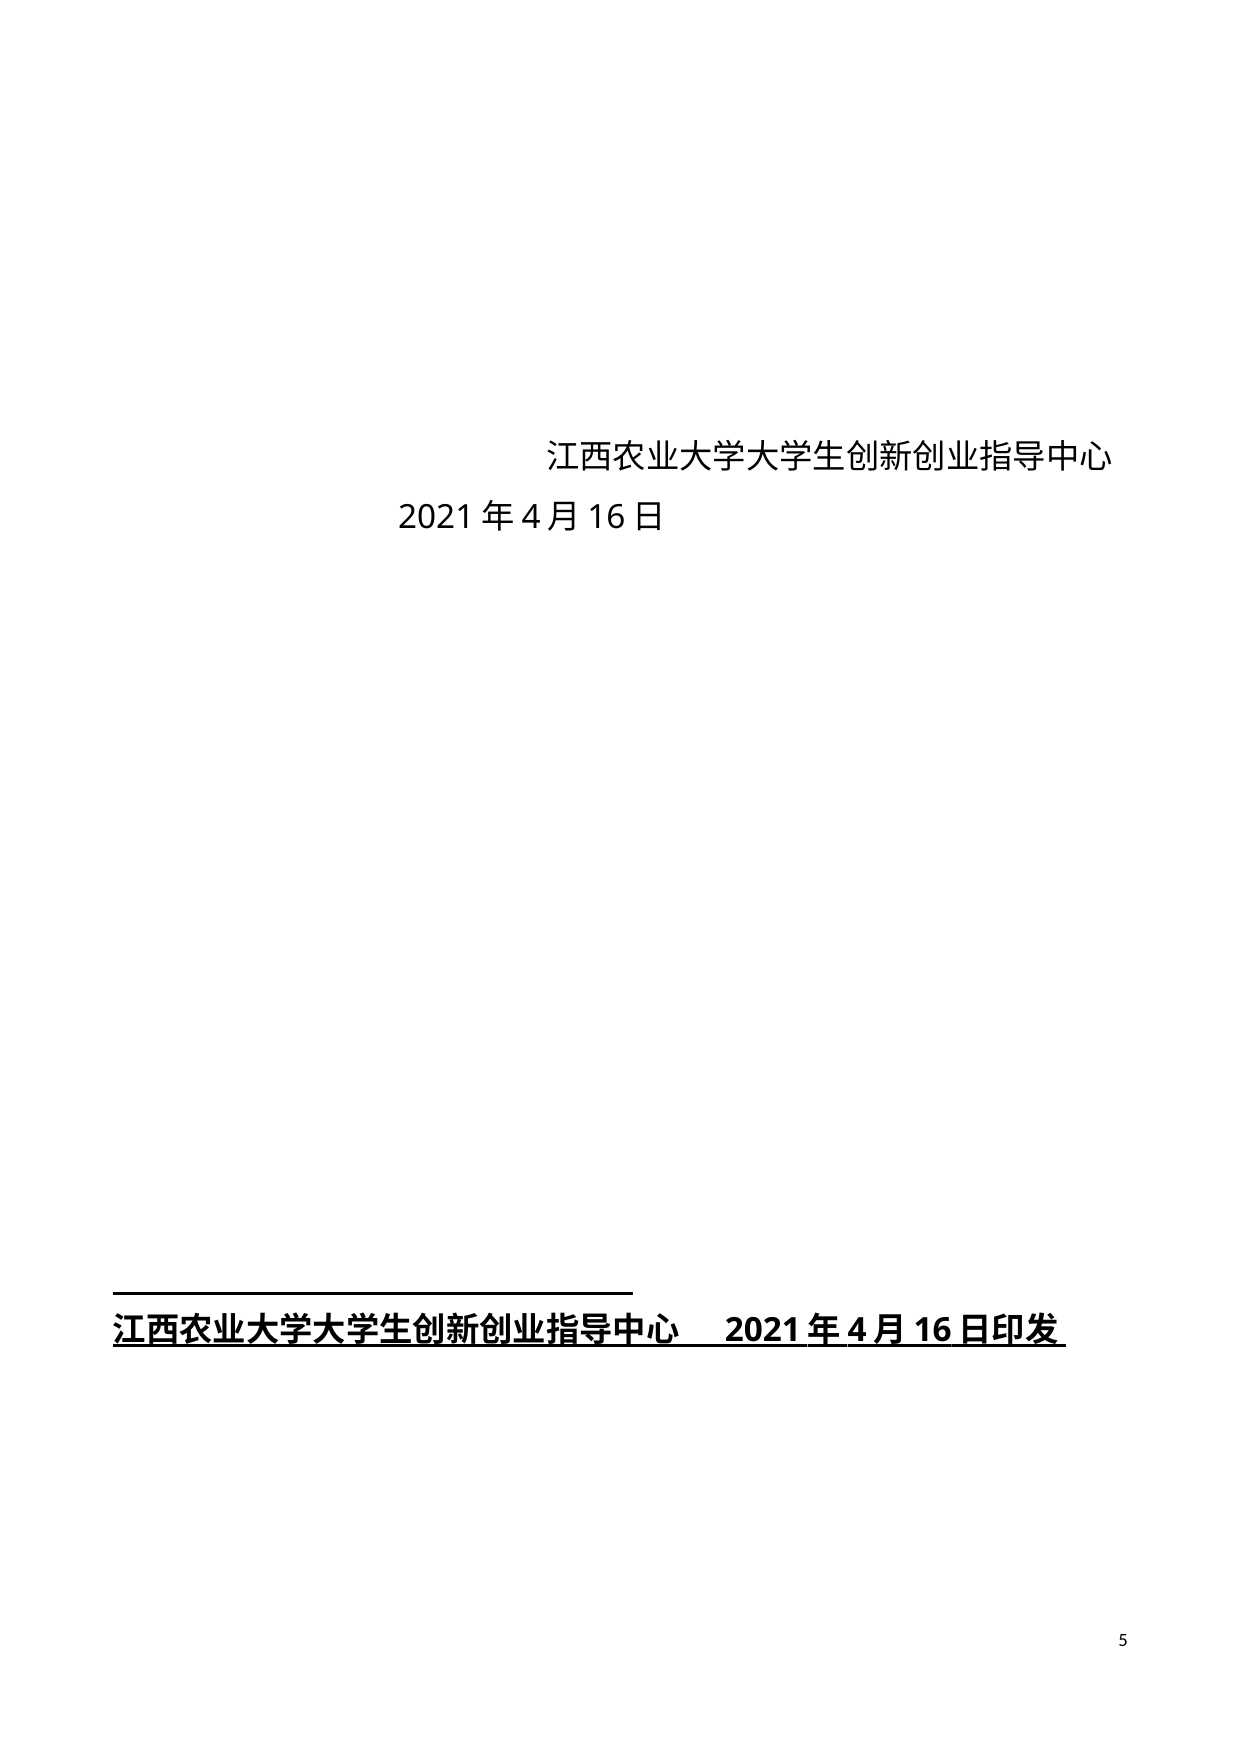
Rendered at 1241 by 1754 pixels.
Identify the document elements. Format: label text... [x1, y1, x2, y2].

text 江西农业大学大学生创新创业指导中心 2021年4月16日印发 [112, 1295, 1128, 1360]
text 2021年4月16日 [112, 487, 1128, 539]
text 江西农业大学大学生创新创业指导中心 [112, 422, 1128, 487]
